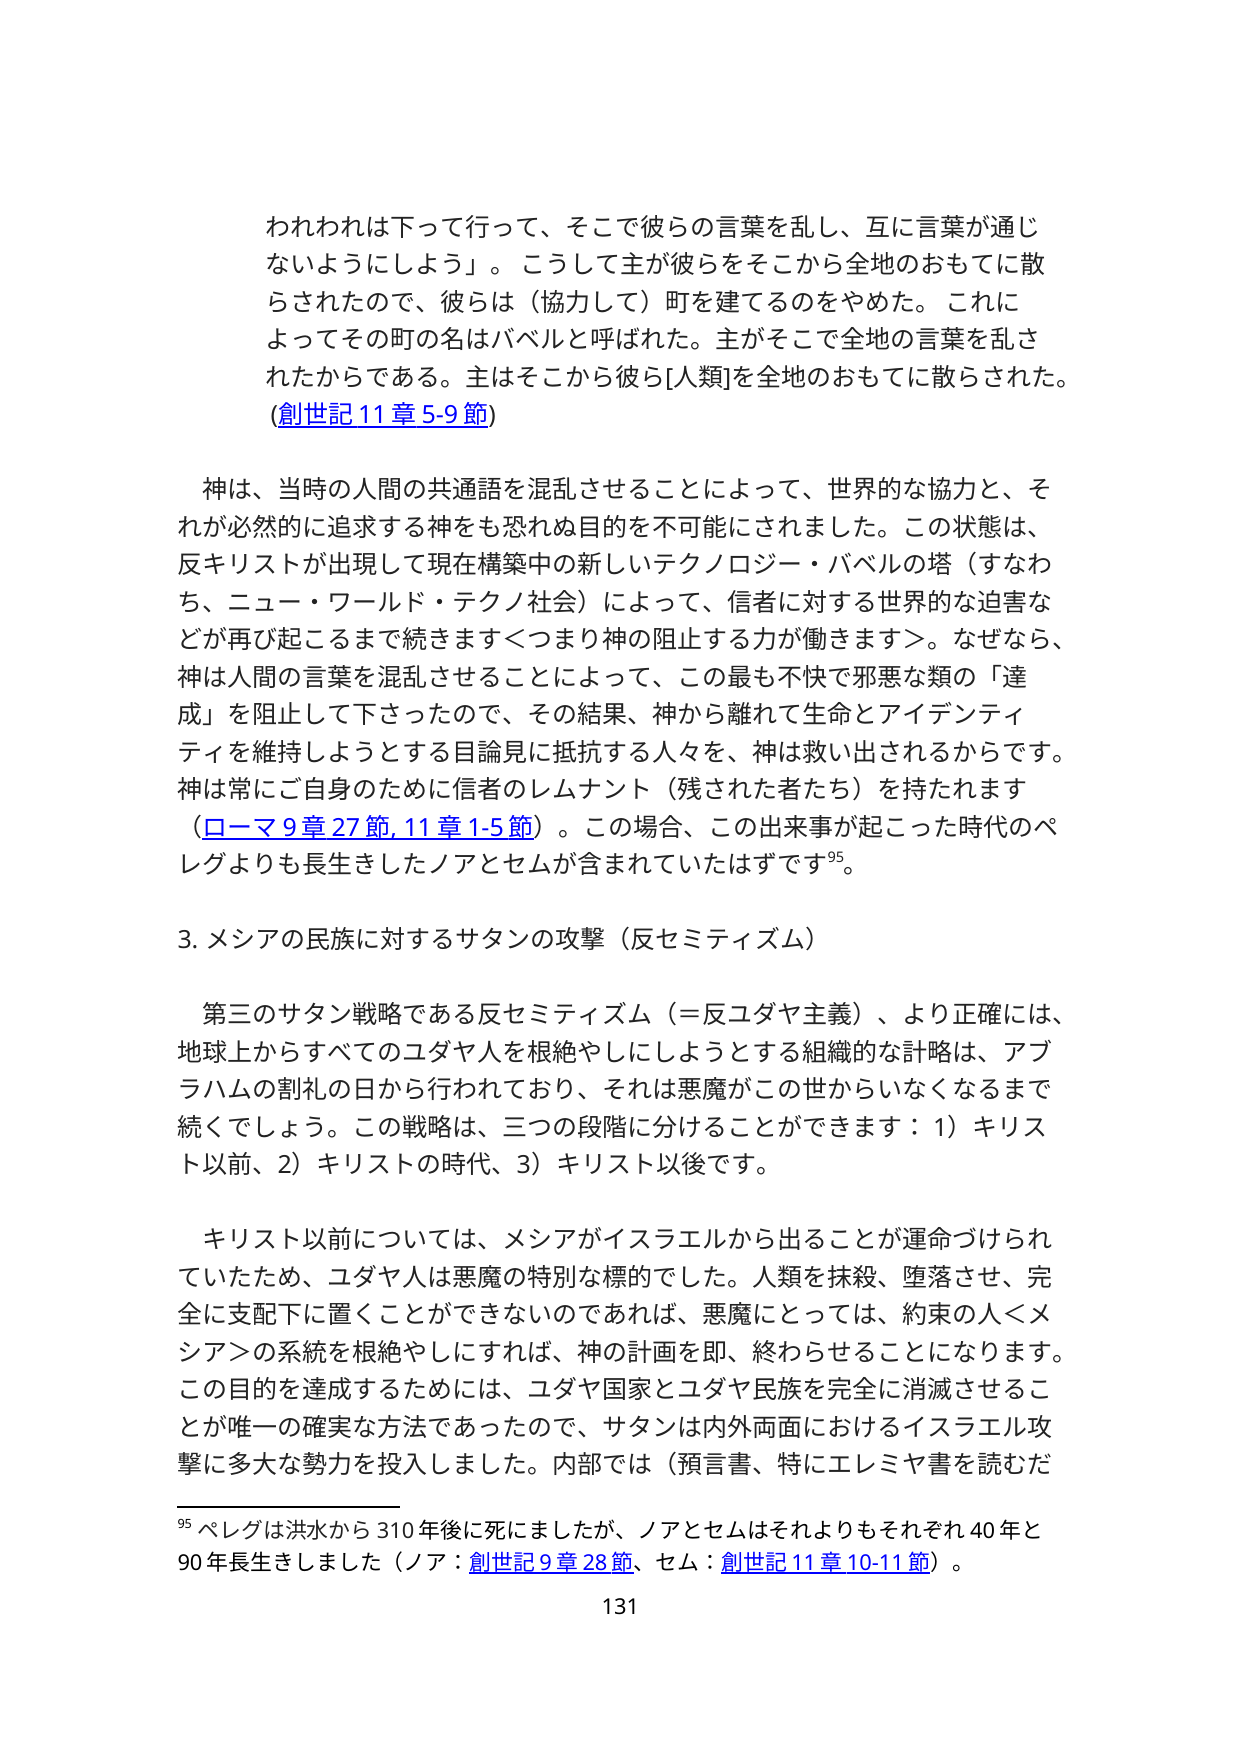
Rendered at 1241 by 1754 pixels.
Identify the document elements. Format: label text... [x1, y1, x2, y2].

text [177, 1219, 1063, 1482]
text 第三のサタン戦略である反セミティズム（＝反ユダヤ主義）、より正確には、地球上からすべてのユダヤ人を根絶やしにしようとする組織的な計略は、アブラハムの割礼の日から行われており、それは悪魔がこの世からいなくなるまで続くでしょう。この戦略は、三つの段階に分けることができます： 1）キリスト以前、2）キリストの時代、3）キリスト以後です。 [177, 994, 1063, 1182]
text 神は、当時の人間の共通語を混乱させることによって、世界的な協力と、それが必然的に追求する神をも恐れぬ目的を不可能にされました。この状態は、反キリストが出現して現在構築中の新しいテクノロジー・バベルの塔（すなわち、ニュー・ワールド・テクノ社会）によって、信者に対する世界的な迫害などが再び起こるまで続きます＜つまり神の阻止する力が働きます＞。なぜなら、神は人間の言葉を混乱させることによって、この最も不快で邪悪な類の「達成」を阻止して下さったので、その結果、神から離れて生命とアイデンティティを維持しようとする目論見に抵抗する人々を、神は救い出されるからです。神は常にご自身のために信者のレムナント（残された者たち）を持たれます（ローマ9章27節, 11章1-5節）。この場合、この出来事が起こった時代のペレグよりも長生きしたノアとセムが含まれていたはずです。 [177, 469, 1063, 882]
text 3. メシアの民族に対するサタンの攻撃（反セミティズム） [177, 919, 1063, 957]
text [265, 207, 1063, 432]
